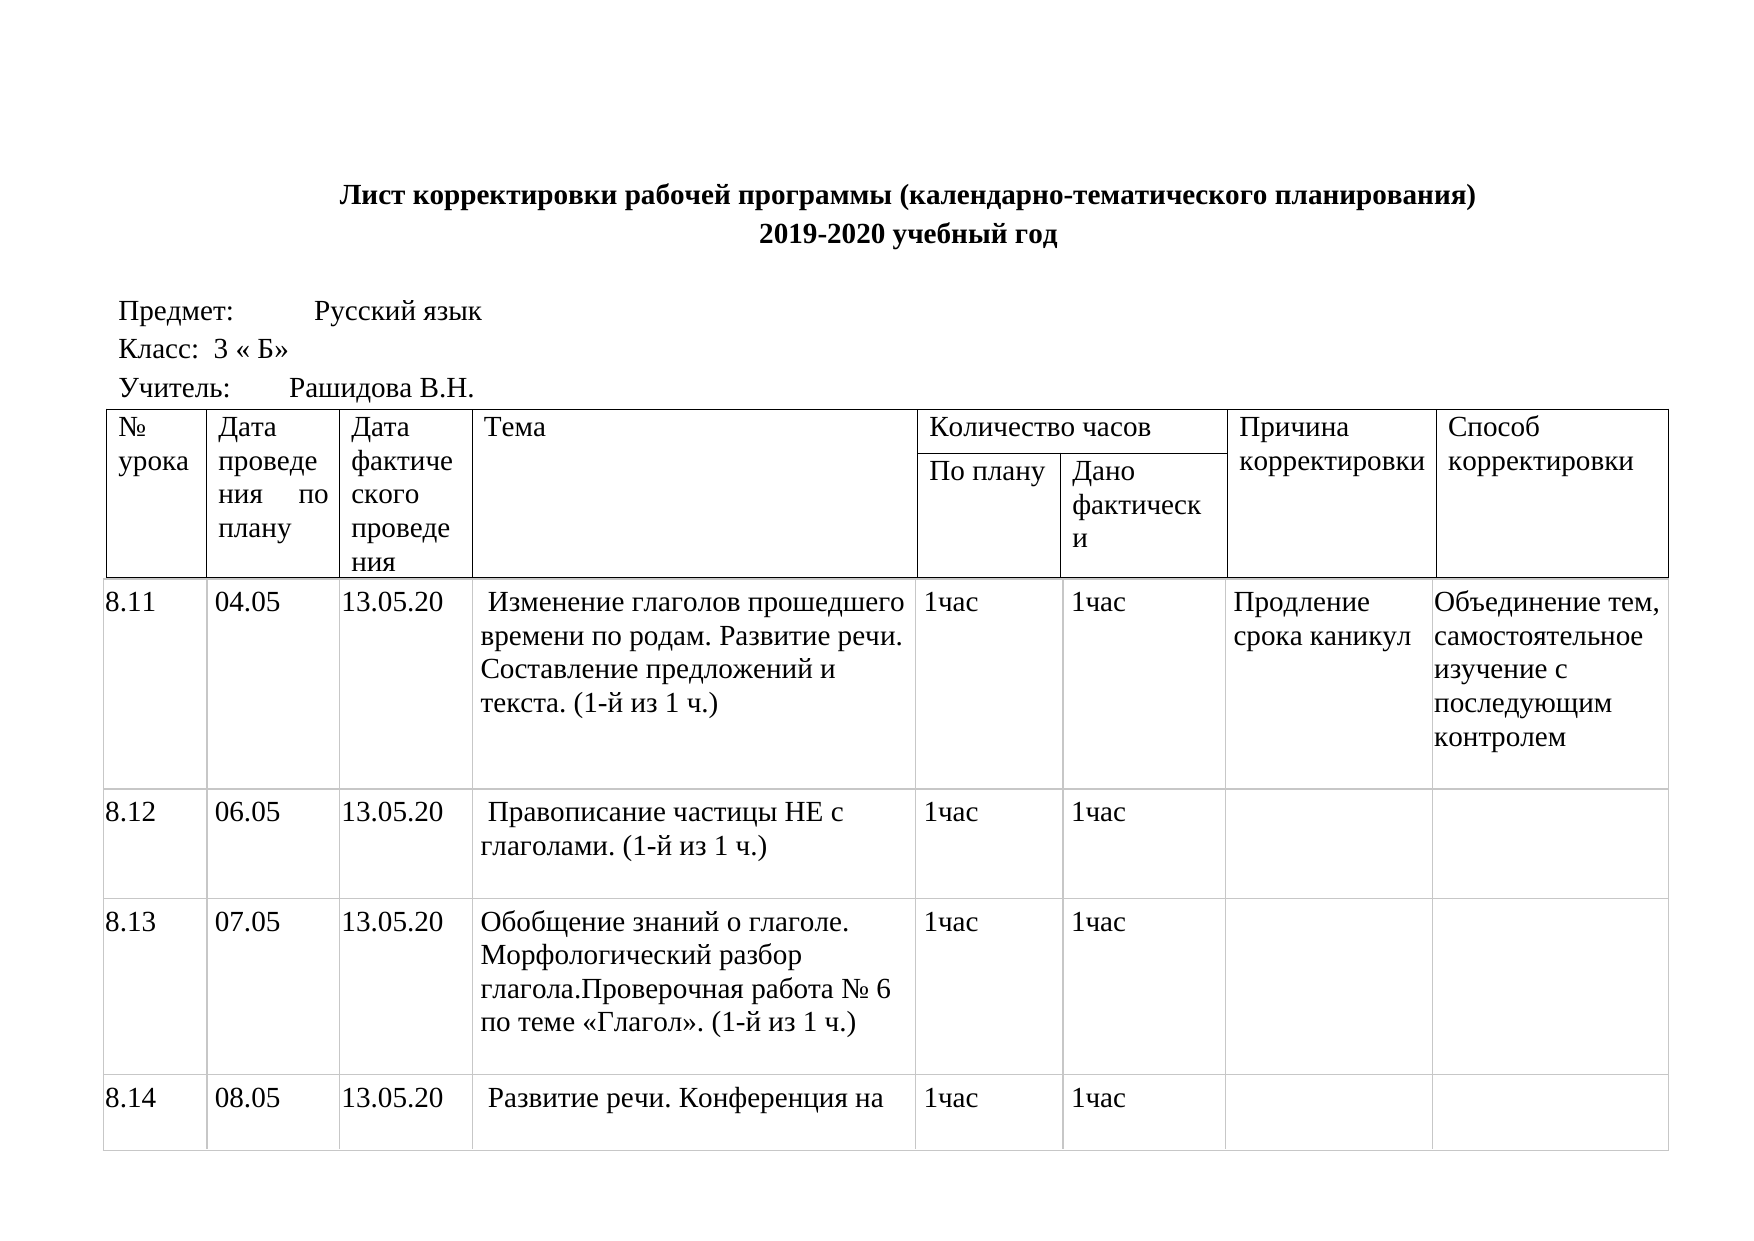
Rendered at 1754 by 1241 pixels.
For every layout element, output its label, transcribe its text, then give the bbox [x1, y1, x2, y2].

table_header Объединение тем, самостоятельное изучение с последующим контролем [1433, 580, 1668, 788]
table_header Способ корректировки [1437, 410, 1668, 577]
table_cell [1433, 899, 1668, 1074]
table_cell [1226, 1075, 1432, 1149]
table_header Дата фактического проведения [340, 410, 472, 577]
table_cell 8.14 [104, 1075, 206, 1149]
table_header 1час [1064, 580, 1225, 788]
table_header 1час [916, 580, 1062, 788]
table_cell 13.05.20 [340, 899, 472, 1074]
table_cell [473, 1075, 915, 1149]
table_header 8.11 [104, 580, 206, 788]
table_cell 13.05.20 [340, 790, 472, 897]
table_header Тема [473, 410, 917, 577]
table_header Продление срока каникул [1226, 580, 1432, 788]
table_cell [1433, 790, 1668, 897]
text Предмет: Русский язык [118, 293, 1698, 326]
table_cell 13.05.20 [340, 1075, 472, 1149]
table_cell 1час [1064, 790, 1225, 897]
table_cell [1433, 1075, 1668, 1149]
table_header Количество часов [918, 410, 1227, 452]
table_cell Обобщение знаний о глаголе. Морфологический разбор глагола.Проверочная работа № 6 по теме «Глагол». (1-й из 1 ч.) [473, 899, 915, 1074]
text Лист корректировки рабочей программы (календарно-тематического планирования) [118, 177, 1698, 211]
table_header Причина корректировки [1228, 410, 1436, 577]
table_cell По плану [918, 454, 1060, 577]
table_cell Дано фактически [1061, 454, 1227, 577]
table_header 13.05.20 [340, 580, 472, 788]
text Класс: 3 « Б» [118, 331, 1698, 365]
table_cell 06.05 [208, 790, 339, 897]
table_header Дата проведения по плану [207, 410, 339, 577]
table_header Изменение глаголов прошедшего времени по родам. Развитие речи. Составление предложений и текста. (1-й из 1 ч.) [473, 580, 915, 788]
table_header № урока [107, 410, 206, 577]
table_cell 07.05 [208, 899, 339, 1074]
table_cell Правописание частицы НЕ с глаголами. (1-й из 1 ч.) [473, 790, 915, 897]
text Учитель: Рашидова В.Н. [118, 370, 1698, 403]
table_cell 1час [1064, 899, 1225, 1074]
table_cell 08.05 [208, 1075, 339, 1149]
table_cell 8.13 [104, 899, 206, 1074]
text 2019-2020 учебный год [118, 216, 1698, 249]
table_cell 1час [916, 1075, 1062, 1149]
table_cell 1час [1064, 1075, 1225, 1149]
table_cell 8.12 [104, 790, 206, 897]
table_cell [1226, 899, 1432, 1074]
table_cell 1час [916, 899, 1062, 1074]
table_cell 1час [916, 790, 1062, 897]
table_header 04.05 [208, 580, 339, 788]
table_cell [1226, 790, 1432, 897]
